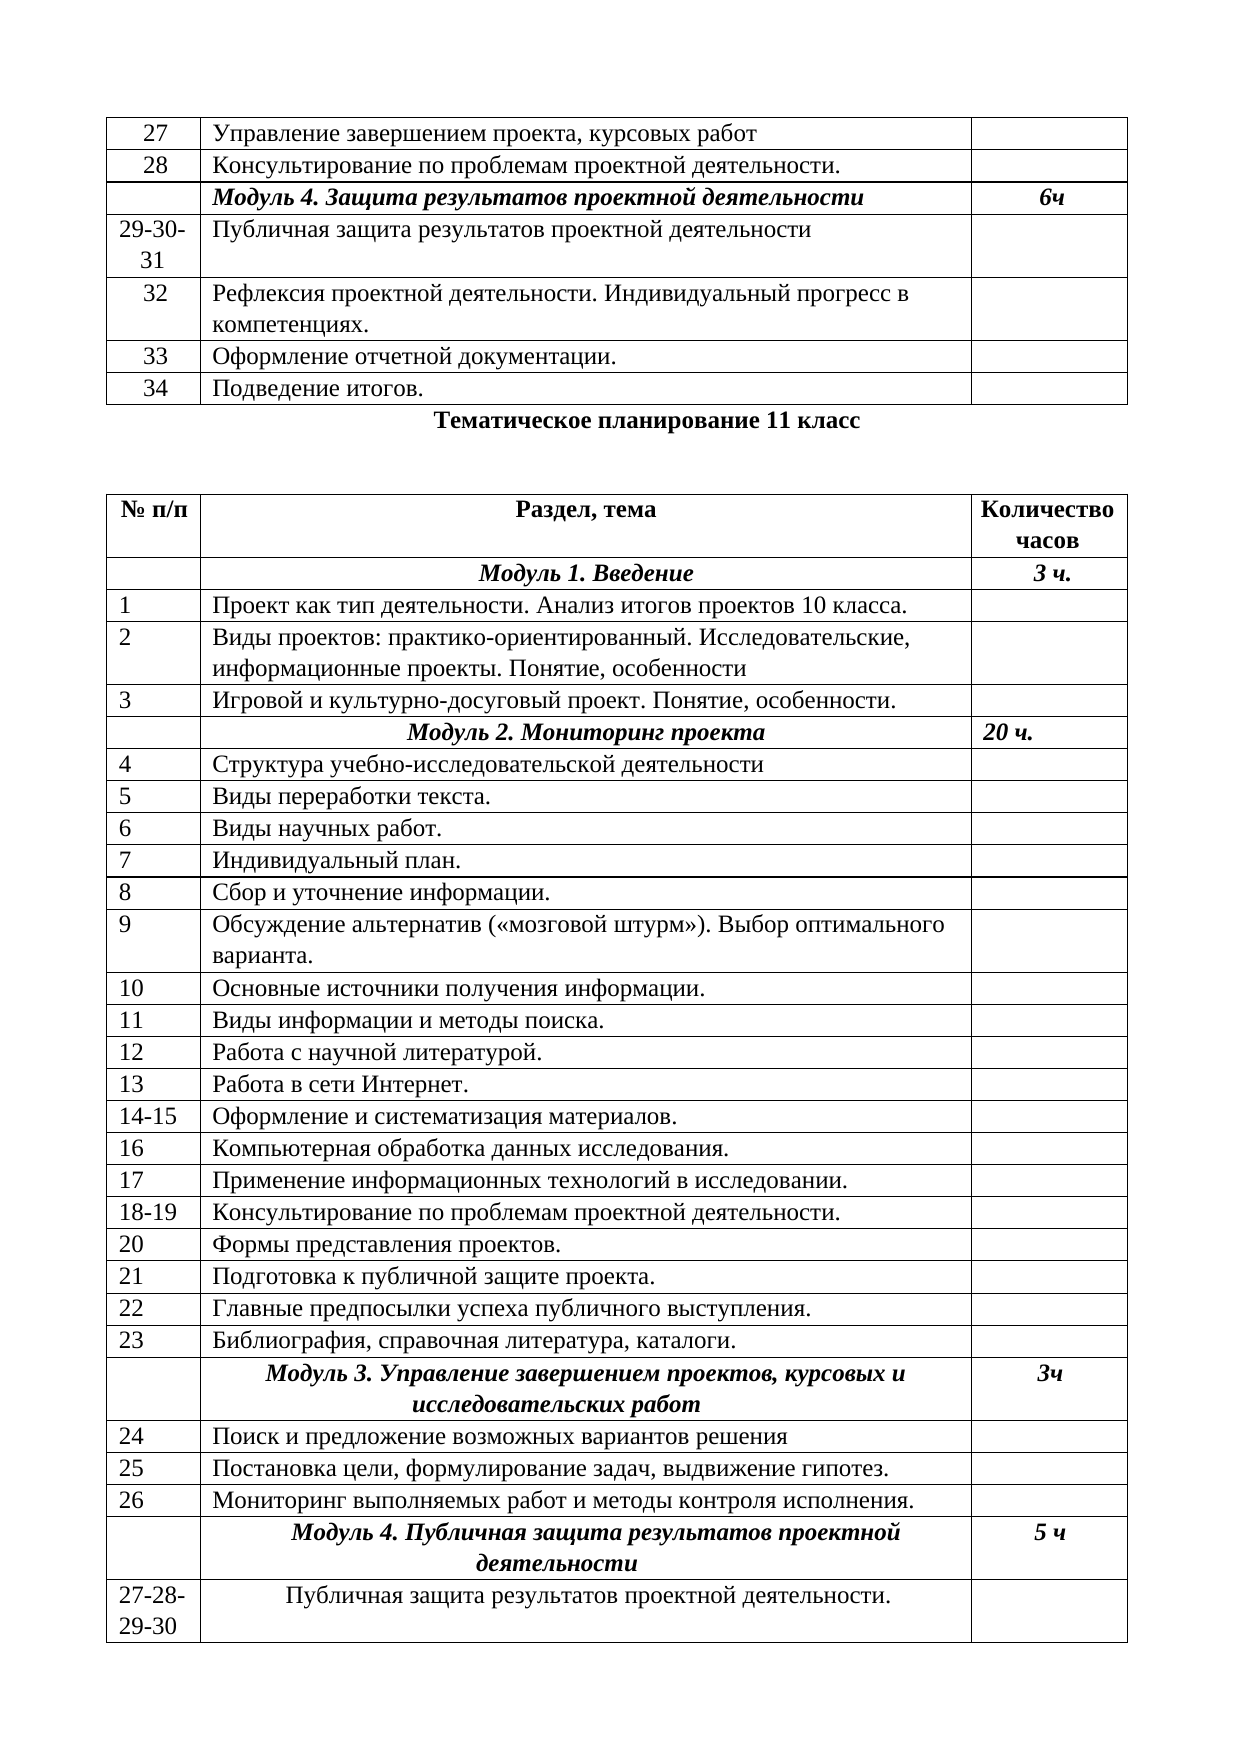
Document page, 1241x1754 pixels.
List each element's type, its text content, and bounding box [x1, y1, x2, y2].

table_cell Главные предпосылки успеха публичного выступления. [201, 1294, 971, 1324]
table_cell Работа в сети Интернет. [201, 1069, 971, 1100]
table_cell Рефлексия проектной деятельности. Индивидуальный прогресс в компетенциях. [201, 278, 971, 340]
table_cell [972, 781, 1127, 812]
table_cell 25 [107, 1453, 200, 1484]
table_cell 2 [107, 622, 200, 684]
table_cell [972, 1580, 1127, 1642]
table_cell Игровой и культурно-досуговый проект. Понятие, особенности. [201, 685, 971, 716]
table_cell [972, 1101, 1127, 1132]
table_cell Модуль 1. Введение [201, 558, 971, 589]
table_header Количество часов [972, 495, 1127, 557]
table_cell Модуль 2. Мониторинг проекта [201, 717, 971, 748]
table_cell [972, 813, 1127, 844]
table_cell Постановка цели, формулирование задач, выдвижение гипотез. [201, 1453, 971, 1484]
table_cell 5 ч [972, 1517, 1127, 1579]
table_cell 20 [107, 1229, 200, 1260]
table_cell 3 [107, 685, 200, 716]
table_cell 21 [107, 1261, 200, 1292]
table_cell 17 [107, 1165, 200, 1196]
table_cell 29-30- 31 [107, 215, 200, 277]
table_cell Подведение итогов. [201, 373, 971, 404]
table_cell 11 [107, 1005, 200, 1036]
table_cell [972, 1165, 1127, 1196]
table_cell [972, 1326, 1127, 1357]
table_cell Индивидуальный план. [201, 845, 971, 876]
table_cell [107, 558, 200, 589]
table_cell 13 [107, 1069, 200, 1100]
table_cell 7 [107, 845, 200, 876]
table_cell Публичная защита результатов проектной деятельности [201, 215, 971, 277]
table_cell Виды научных работ. [201, 813, 971, 844]
table_cell Модуль 3. Управление завершением проектов, курсовых и исследовательских работ [201, 1358, 971, 1420]
table_cell Работа с научной литературой. [201, 1037, 971, 1068]
table_cell 18-19 [107, 1197, 200, 1228]
table_cell Управление завершением проекта, курсовых работ [201, 118, 971, 149]
table_cell [972, 1485, 1127, 1516]
table_cell [972, 973, 1127, 1004]
table_cell 3 ч. [972, 558, 1127, 589]
table_cell [107, 183, 200, 213]
table_cell [972, 1294, 1127, 1324]
table_cell [972, 278, 1127, 340]
table_cell [972, 1197, 1127, 1228]
table_cell 3ч [972, 1358, 1127, 1420]
table_cell 12 [107, 1037, 200, 1068]
table_cell Проект как тип деятельности. Анализ итогов проектов 10 класса. [201, 590, 971, 621]
table_cell [972, 1421, 1127, 1452]
table_cell [107, 717, 200, 748]
table_cell Основные источники получения информации. [201, 973, 971, 1004]
table_cell 33 [107, 341, 200, 372]
table_cell [972, 1069, 1127, 1100]
table_header № п/п [107, 495, 200, 557]
table_cell 8 [107, 878, 200, 908]
table_cell Формы представления проектов. [201, 1229, 971, 1260]
table_cell Обсуждение альтернатив («мозговой штурм»). Выбор оптимального варианта. [201, 910, 971, 972]
table_cell Публичная защита результатов проектной деятельности. [201, 1580, 971, 1642]
table_cell 14-15 [107, 1101, 200, 1132]
table_cell 27 [107, 118, 200, 149]
table_cell 23 [107, 1326, 200, 1357]
table_cell 26 [107, 1485, 200, 1516]
table_cell Сбор и уточнение информации. [201, 878, 971, 908]
table_cell [107, 1517, 200, 1579]
table_cell 20 ч. [972, 717, 1127, 748]
text Тематическое планирование 11 класс [96, 405, 1162, 434]
table_cell Библиография, справочная литература, каталоги. [201, 1326, 971, 1357]
table_cell 9 [107, 910, 200, 972]
table_cell Поиск и предложение возможных вариантов решения [201, 1421, 971, 1452]
table_cell 22 [107, 1294, 200, 1324]
table_cell [972, 685, 1127, 716]
table_cell Оформление отчетной документации. [201, 341, 971, 372]
table_cell [972, 1037, 1127, 1068]
table_cell [972, 622, 1127, 684]
table_cell [972, 1453, 1127, 1484]
table_header Раздел, тема [201, 495, 971, 557]
table_cell Применение информационных технологий в исследовании. [201, 1165, 971, 1196]
table_cell Виды переработки текста. [201, 781, 971, 812]
table_cell 1 [107, 590, 200, 621]
table_cell 32 [107, 278, 200, 340]
table_cell [972, 150, 1127, 181]
table_cell Консультирование по проблемам проектной деятельности. [201, 150, 971, 181]
table_cell Виды проектов: практико-ориентированный. Исследовательские, информационные проекты. Понятие, особенности [201, 622, 971, 684]
table_cell Модуль 4. Защита результатов проектной деятельности [201, 183, 971, 213]
table_cell Оформление и систематизация материалов. [201, 1101, 971, 1132]
table_cell [972, 878, 1127, 908]
table_cell 5 [107, 781, 200, 812]
table_cell 4 [107, 749, 200, 780]
table_cell 16 [107, 1133, 200, 1164]
table_cell 6 [107, 813, 200, 844]
table_cell Виды информации и методы поиска. [201, 1005, 971, 1036]
table_cell [972, 373, 1127, 404]
table_cell 27-28- 29-30 [107, 1580, 200, 1642]
table_cell 28 [107, 150, 200, 181]
table_cell Мониторинг выполняемых работ и методы контроля исполнения. [201, 1485, 971, 1516]
table_cell Структура учебно-исследовательской деятельности [201, 749, 971, 780]
table_cell [972, 1261, 1127, 1292]
table_cell 34 [107, 373, 200, 404]
table_cell [972, 1229, 1127, 1260]
table_cell [972, 845, 1127, 876]
table_cell Консультирование по проблемам проектной деятельности. [201, 1197, 971, 1228]
table_cell 6ч [972, 183, 1127, 213]
table_cell Подготовка к публичной защите проекта. [201, 1261, 971, 1292]
table_cell [972, 215, 1127, 277]
table_cell [972, 590, 1127, 621]
table_cell 10 [107, 973, 200, 1004]
table_cell Модуль 4. Публичная защита результатов проектной деятельности [201, 1517, 971, 1579]
table_cell [972, 1005, 1127, 1036]
table_cell Компьютерная обработка данных исследования. [201, 1133, 971, 1164]
table_cell [972, 749, 1127, 780]
table_cell [972, 118, 1127, 149]
table_cell [107, 1358, 200, 1420]
table_cell 24 [107, 1421, 200, 1452]
table_cell [972, 341, 1127, 372]
table_cell [972, 910, 1127, 972]
table_cell [972, 1133, 1127, 1164]
